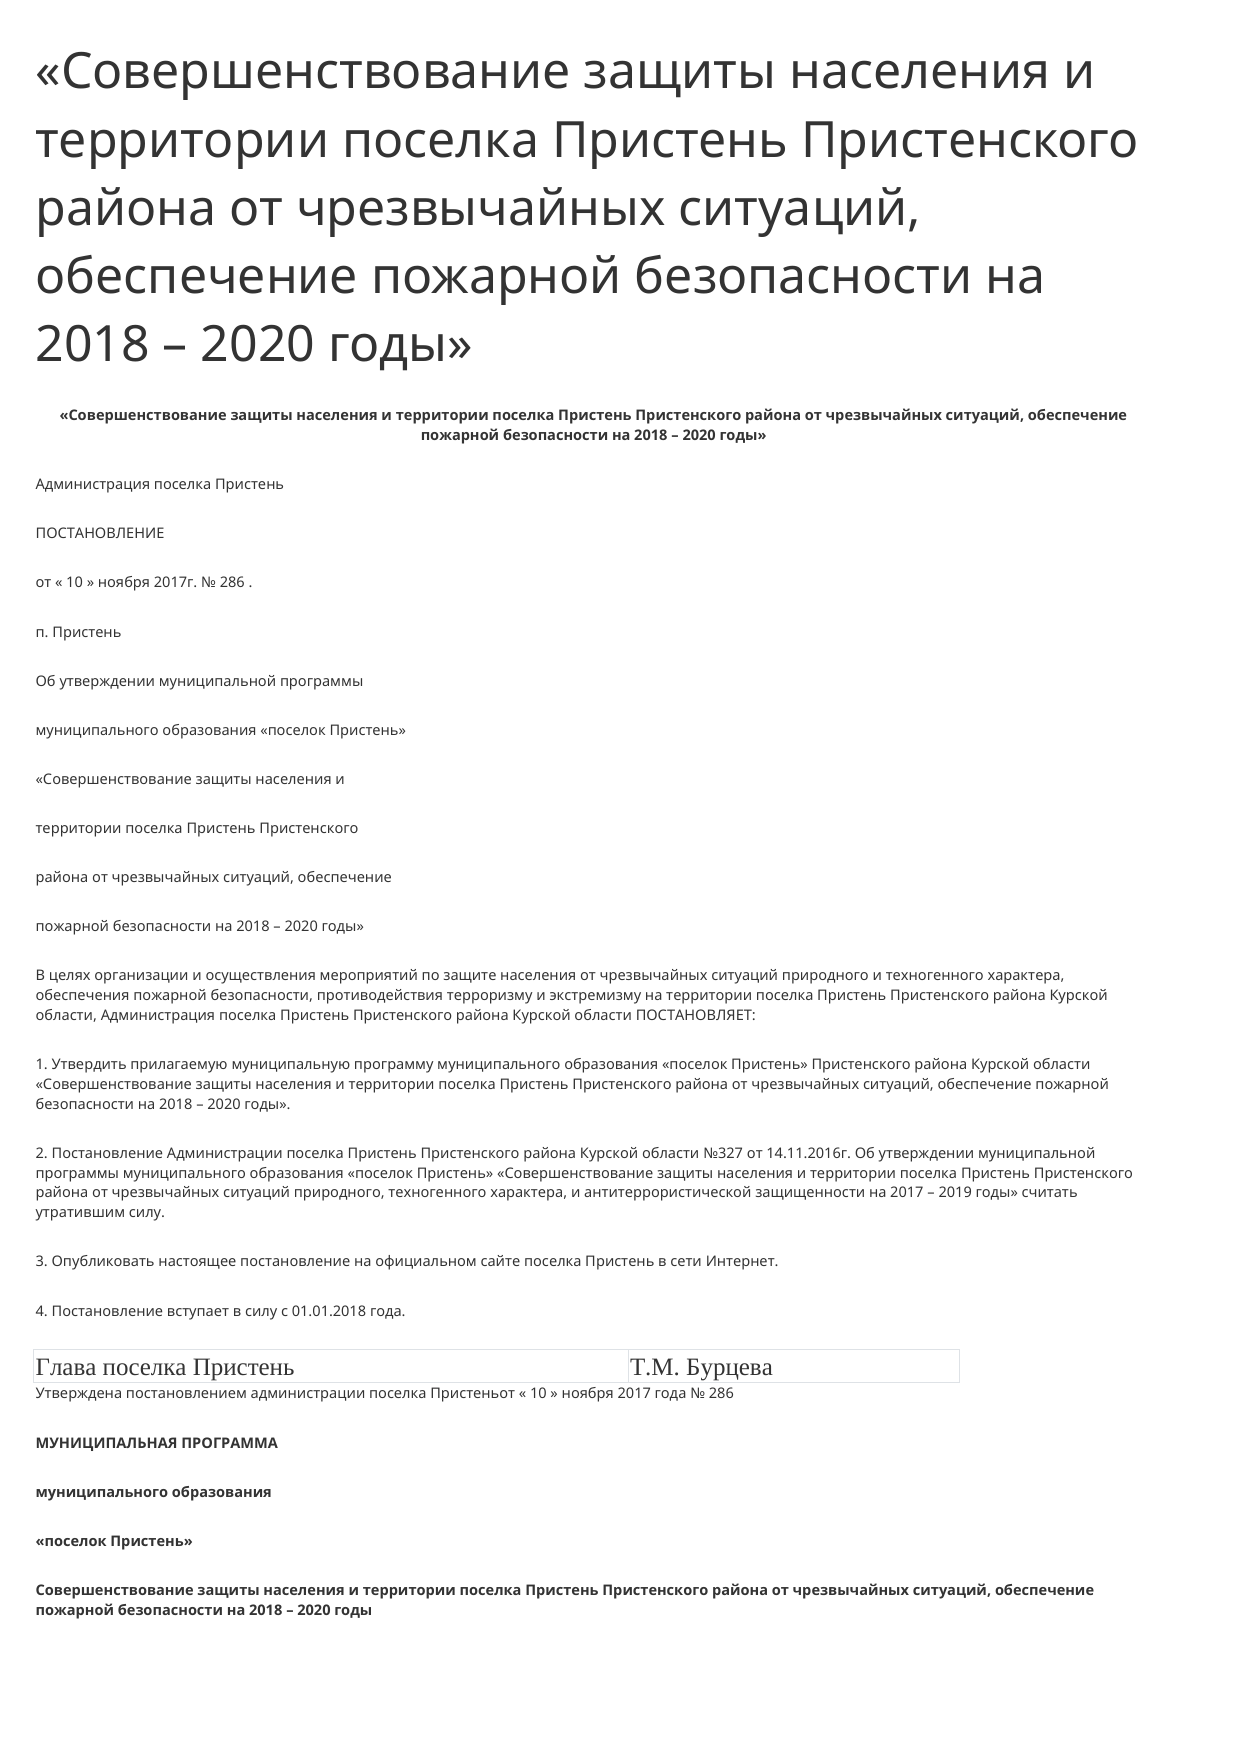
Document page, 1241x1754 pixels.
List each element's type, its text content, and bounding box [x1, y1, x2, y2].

text 1. Утвердить прилагаемую муниципальную программу муниципального образования «поселок Пристень» Пристенского района Курской области «Совершенствование защиты населения и территории поселка Пристень Пристенского района от чрезвычайных ситуаций, обеспечение пожарной безопасности на 2018 – 2020 годы». [35, 1054, 1152, 1113]
text муниципального образования [35, 1481, 1152, 1501]
subtitle «Совершенствование защиты населения и территории поселка Пристень Пристенского района от чрезвычайных ситуаций, обеспечение пожарной безопасности на 2018 – 2020 годы» [35, 35, 1152, 376]
table_header Глава поселка Пристень [34, 1350, 628, 1382]
text пожарной безопасности на 2018 – 2020 годы» [35, 916, 1152, 936]
text 2. Постановление Администрации поселка Пристень Пристенского района Курской области №327 от 14.11.2016г. Об утверждении муниципальной программы муниципального образования «поселок Пристень» «Совершенствование защиты населения и территории поселка Пристень Пристенского района от чрезвычайных ситуаций природного, техногенного характера, и антитеррористической защищенности на 2017 – 2019 годы» считать утратившим силу. [35, 1142, 1152, 1222]
text «Совершенствование защиты населения и территории поселка Пристень Пристенского района от чрезвычайных ситуаций, обеспечение пожарной безопасности на 2018 – 2020 годы» [35, 405, 1152, 445]
text муниципального образования «поселок Пристень» [35, 719, 1152, 739]
text района от чрезвычайных ситуаций, обеспечение [35, 867, 1152, 887]
text ПОСТАНОВЛЕНИЕ [35, 523, 1152, 543]
text В целях организации и осуществления мероприятий по защите населения от чрезвычайных ситуаций природного и техногенного характера, обеспечения пожарной безопасности, противодействия терроризму и экстремизму на территории поселка Пристень Пристенского района Курской области, Администрация поселка Пристень Пристенского района Курской области ПОСТАНОВЛЯЕТ: [35, 965, 1152, 1024]
text Утверждена постановлением администрации поселка Пристеньот « 10 » ноября 2017 года № 286 [35, 1383, 1152, 1403]
text Администрация поселка Пристень [35, 474, 1152, 494]
text территории поселка Пристень Пристенского [35, 818, 1152, 837]
text от « 10 » ноября 2017г. № 286 . [35, 572, 1152, 592]
text «Совершенствование защиты населения и [35, 768, 1152, 788]
text «поселок Пристень» [35, 1531, 1152, 1550]
table_header Т.М. Бурцева [629, 1350, 959, 1382]
text 3. Опубликовать настоящее постановление на официальном сайте поселка Пристень в сети Интернет. [35, 1251, 1152, 1271]
text 4. Постановление вступает в силу с 01.01.2018 года. [35, 1300, 1152, 1320]
text п. Пристень [35, 621, 1152, 641]
text МУНИЦИПАЛЬНАЯ ПРОГРАММА [35, 1432, 1152, 1452]
text Совершенствование защиты населения и территории поселка Пристень Пристенского района от чрезвычайных ситуаций, обеспечение пожарной безопасности на 2018 – 2020 годы [35, 1579, 1152, 1619]
text Об утверждении муниципальной программы [35, 670, 1152, 690]
